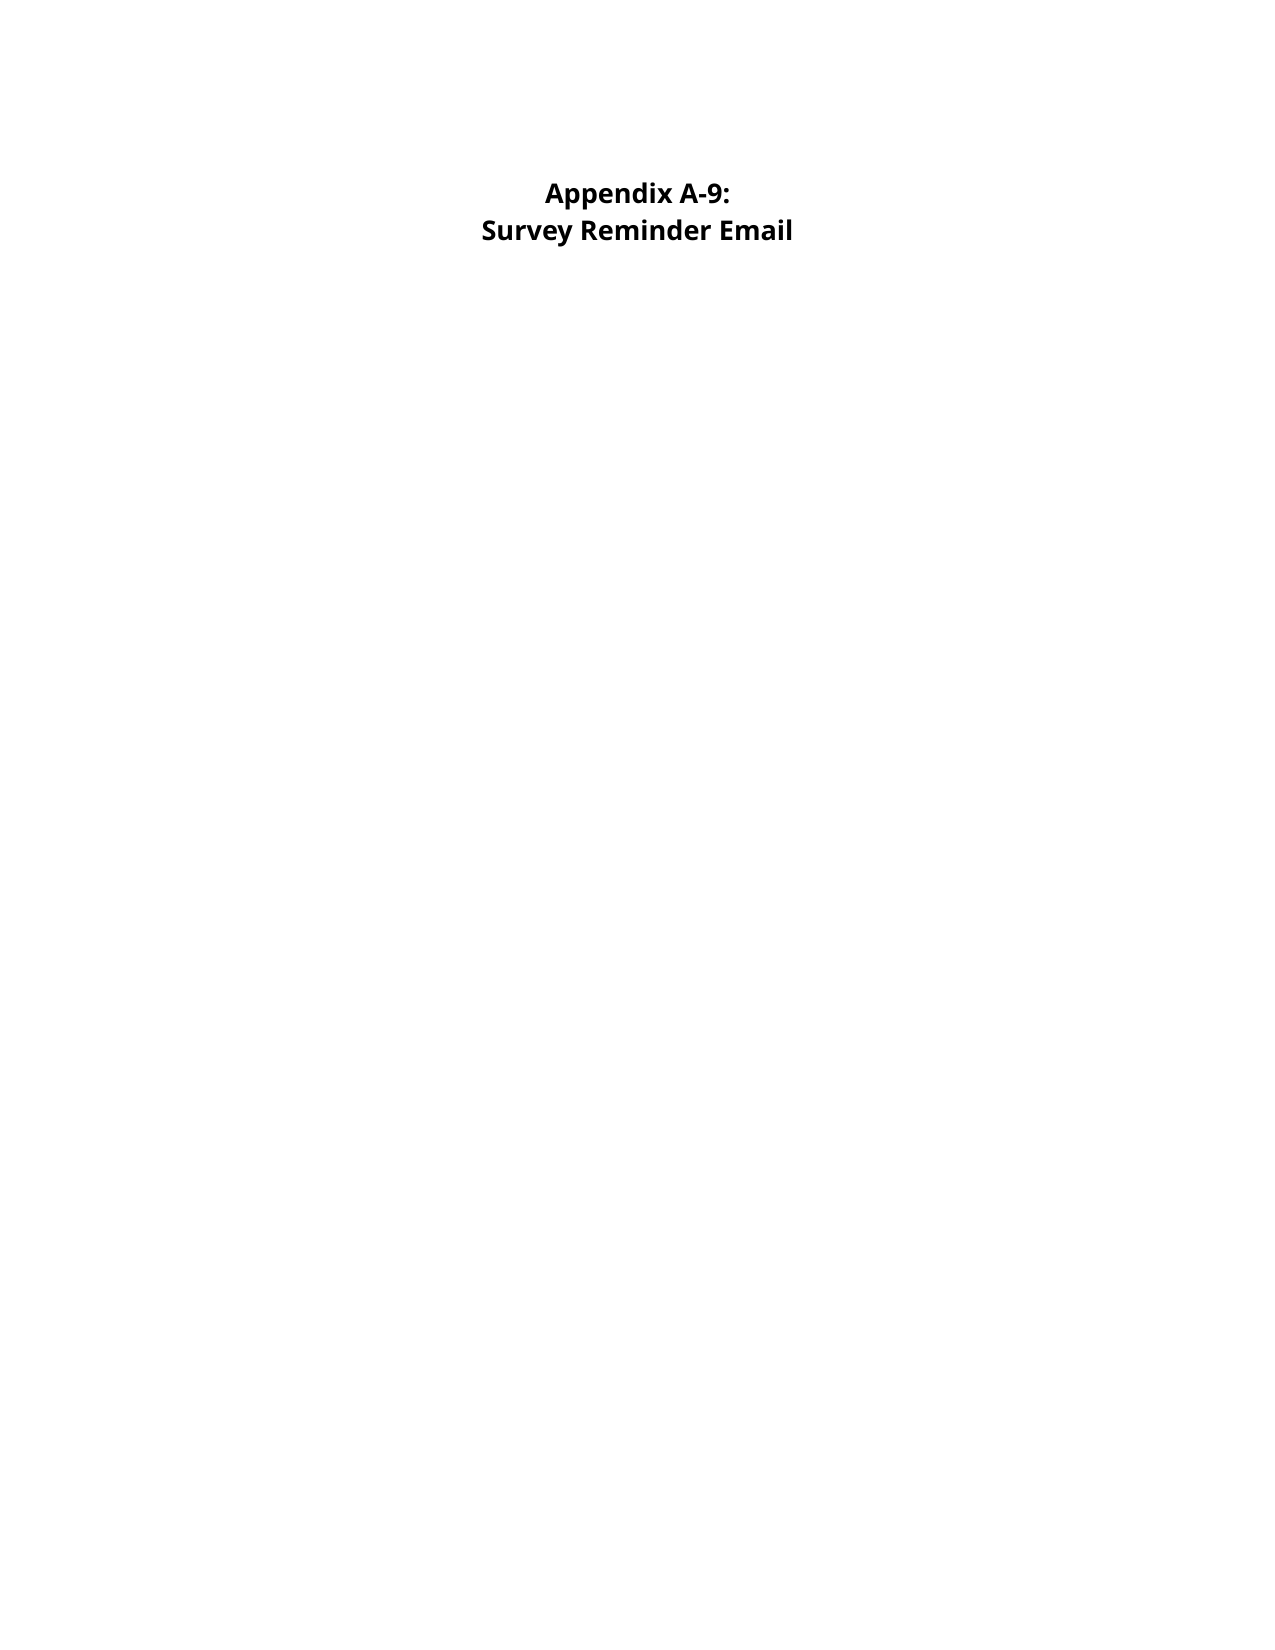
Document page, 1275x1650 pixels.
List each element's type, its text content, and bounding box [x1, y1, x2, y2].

subtitle Appendix A-9: Survey Reminder Email [150, 175, 1125, 249]
